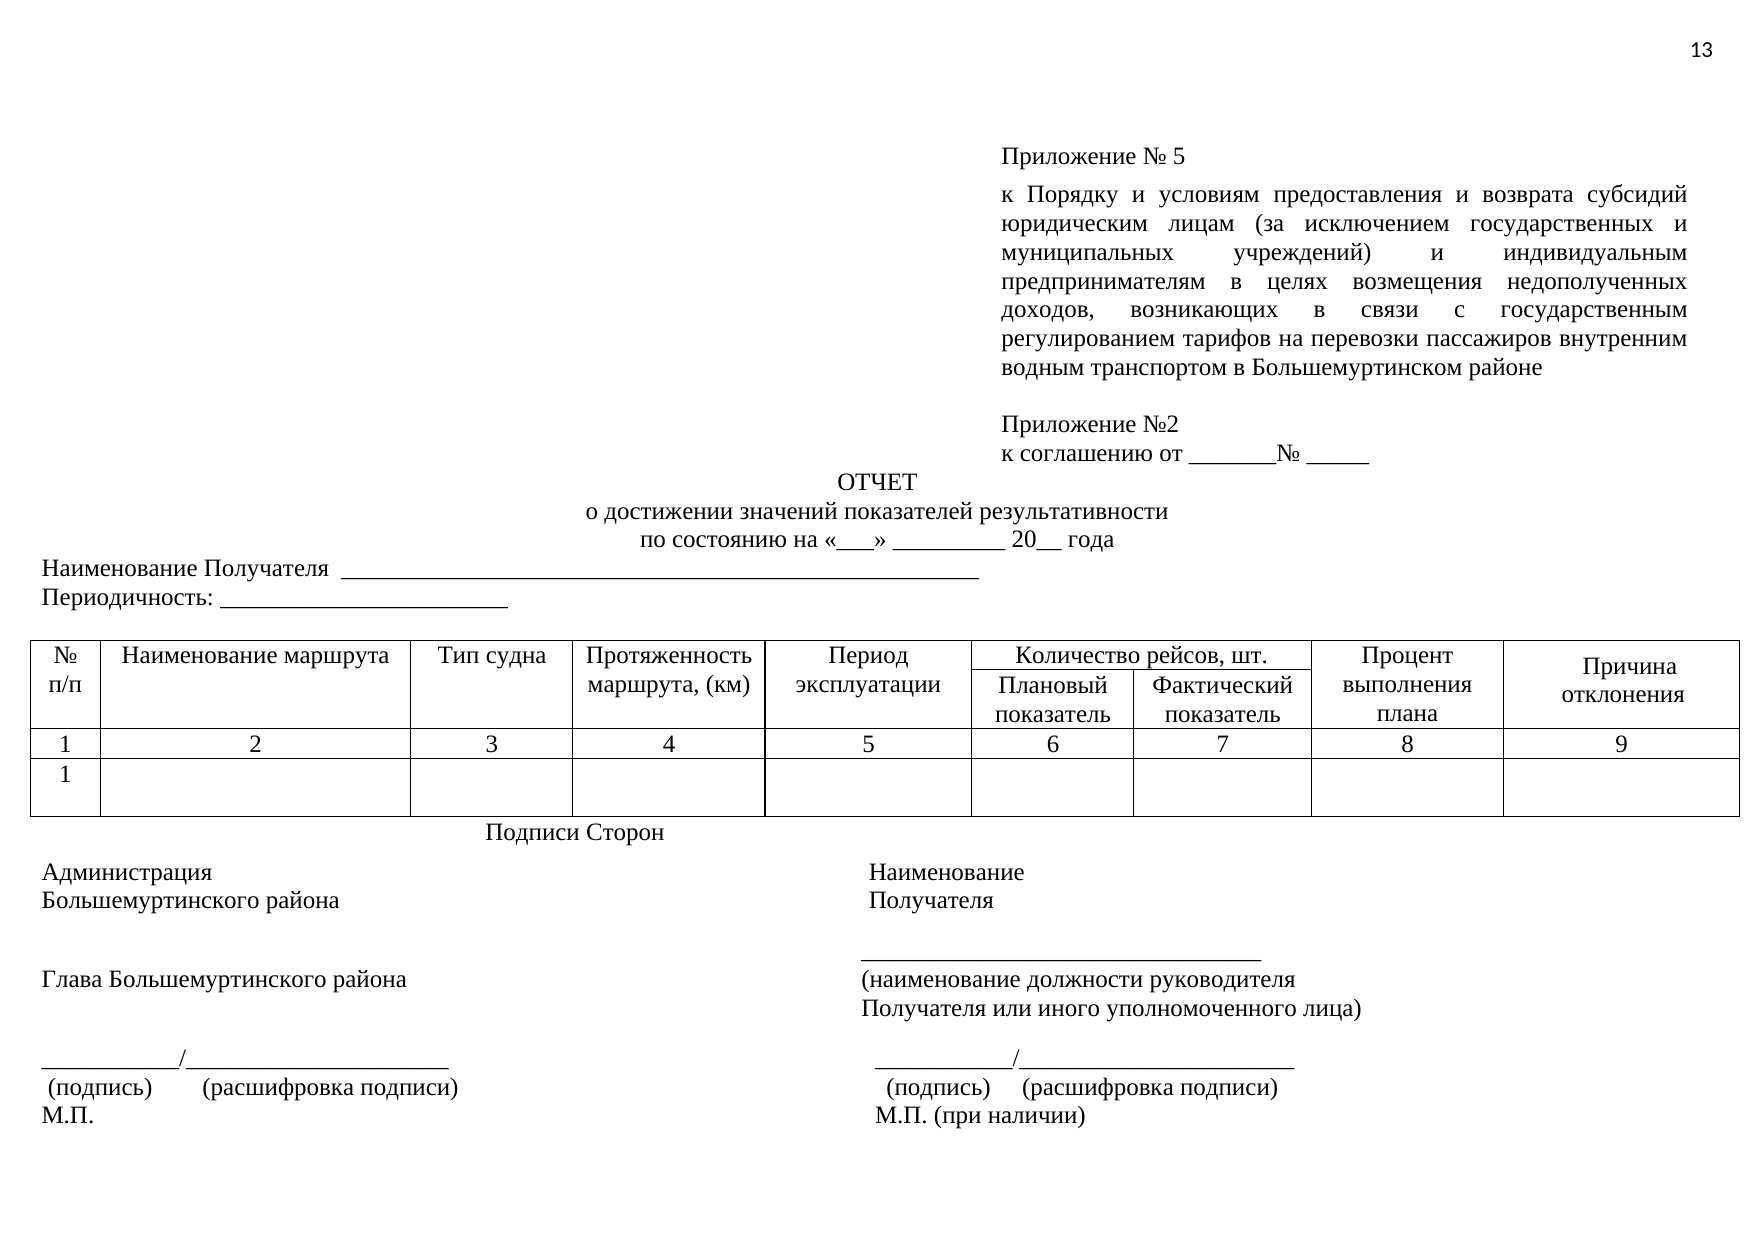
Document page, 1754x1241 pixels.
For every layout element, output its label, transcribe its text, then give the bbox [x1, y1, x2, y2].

table_cell [101, 759, 410, 816]
table_header Наименование Получателя [823, 846, 1706, 925]
table_cell [972, 759, 1133, 816]
text Периодичность: _______________________ [41, 582, 1713, 611]
table_header Наименование маршрута [101, 641, 410, 728]
table_cell Глава Большемуртинского района [35, 925, 823, 1032]
table_cell 5 [766, 729, 971, 758]
table_header Процент выполнения плана [1312, 641, 1503, 728]
table_header Протяженность маршрута, (км) [573, 641, 764, 728]
text к соглашению от _______№ _____ [1001, 438, 1713, 467]
table_cell 8 [1312, 729, 1503, 758]
text Приложение №2 [1001, 409, 1713, 438]
text к Порядку и условиям предоставления и возврата субсидий юридическим лицам (за исключением государственных и муниципальных учреждений) и индивидуальным предпринимателям в целях возмещения недополученных доходов, возникающих в связи с государственным регулированием тарифов на перевозки пассажиров внутренним водным транспортом в Большемуртинском районе [1001, 179, 1688, 381]
table_cell [766, 759, 971, 816]
table_cell ________________________________ (наименование должности руководителя Получателя или иного уполномоченного лица) [823, 925, 1706, 1032]
table_cell 9 [1504, 729, 1739, 758]
table_header Причина отклонения [1504, 641, 1739, 728]
table_cell ___________/______________________ (подпись) (расшифровка подписи) М.П. (при наличии) [823, 1032, 1706, 1140]
table_header № п/п [31, 641, 100, 728]
text Наименование Получателя ___________________________________________________ [41, 553, 1713, 582]
table_cell Фактический показатель [1134, 670, 1311, 728]
table_header Администрация Большемуртинского района [35, 846, 823, 925]
table_cell [573, 759, 764, 816]
table_cell 6 [972, 729, 1133, 758]
table_header Тип судна [411, 641, 572, 728]
table_cell ___________/_____________________ (подпись) (расшифровка подписи) М.П. [35, 1032, 823, 1140]
table_cell 7 [1134, 729, 1311, 758]
text Приложение № 5 [1001, 141, 1688, 170]
table_cell Плановый показатель [972, 670, 1133, 728]
text Подписи Сторон [41, 817, 1713, 846]
text о достижении значений показателей результативности [41, 496, 1713, 524]
table_cell 1 [31, 729, 100, 758]
table_cell [411, 759, 572, 816]
text ОТЧЕТ [41, 467, 1713, 496]
text по состоянию на «___» _________ 20__ года [41, 524, 1713, 553]
table_header Период эксплуатации [766, 641, 971, 728]
table_cell 4 [573, 729, 764, 758]
table_cell 2 [101, 729, 410, 758]
table_cell 3 [411, 729, 572, 758]
table_cell [1504, 759, 1739, 816]
table_cell 1 [31, 759, 100, 816]
table_cell [1134, 759, 1311, 816]
table_cell [1312, 759, 1503, 816]
table_header Количество рейсов, шт. [972, 641, 1311, 669]
